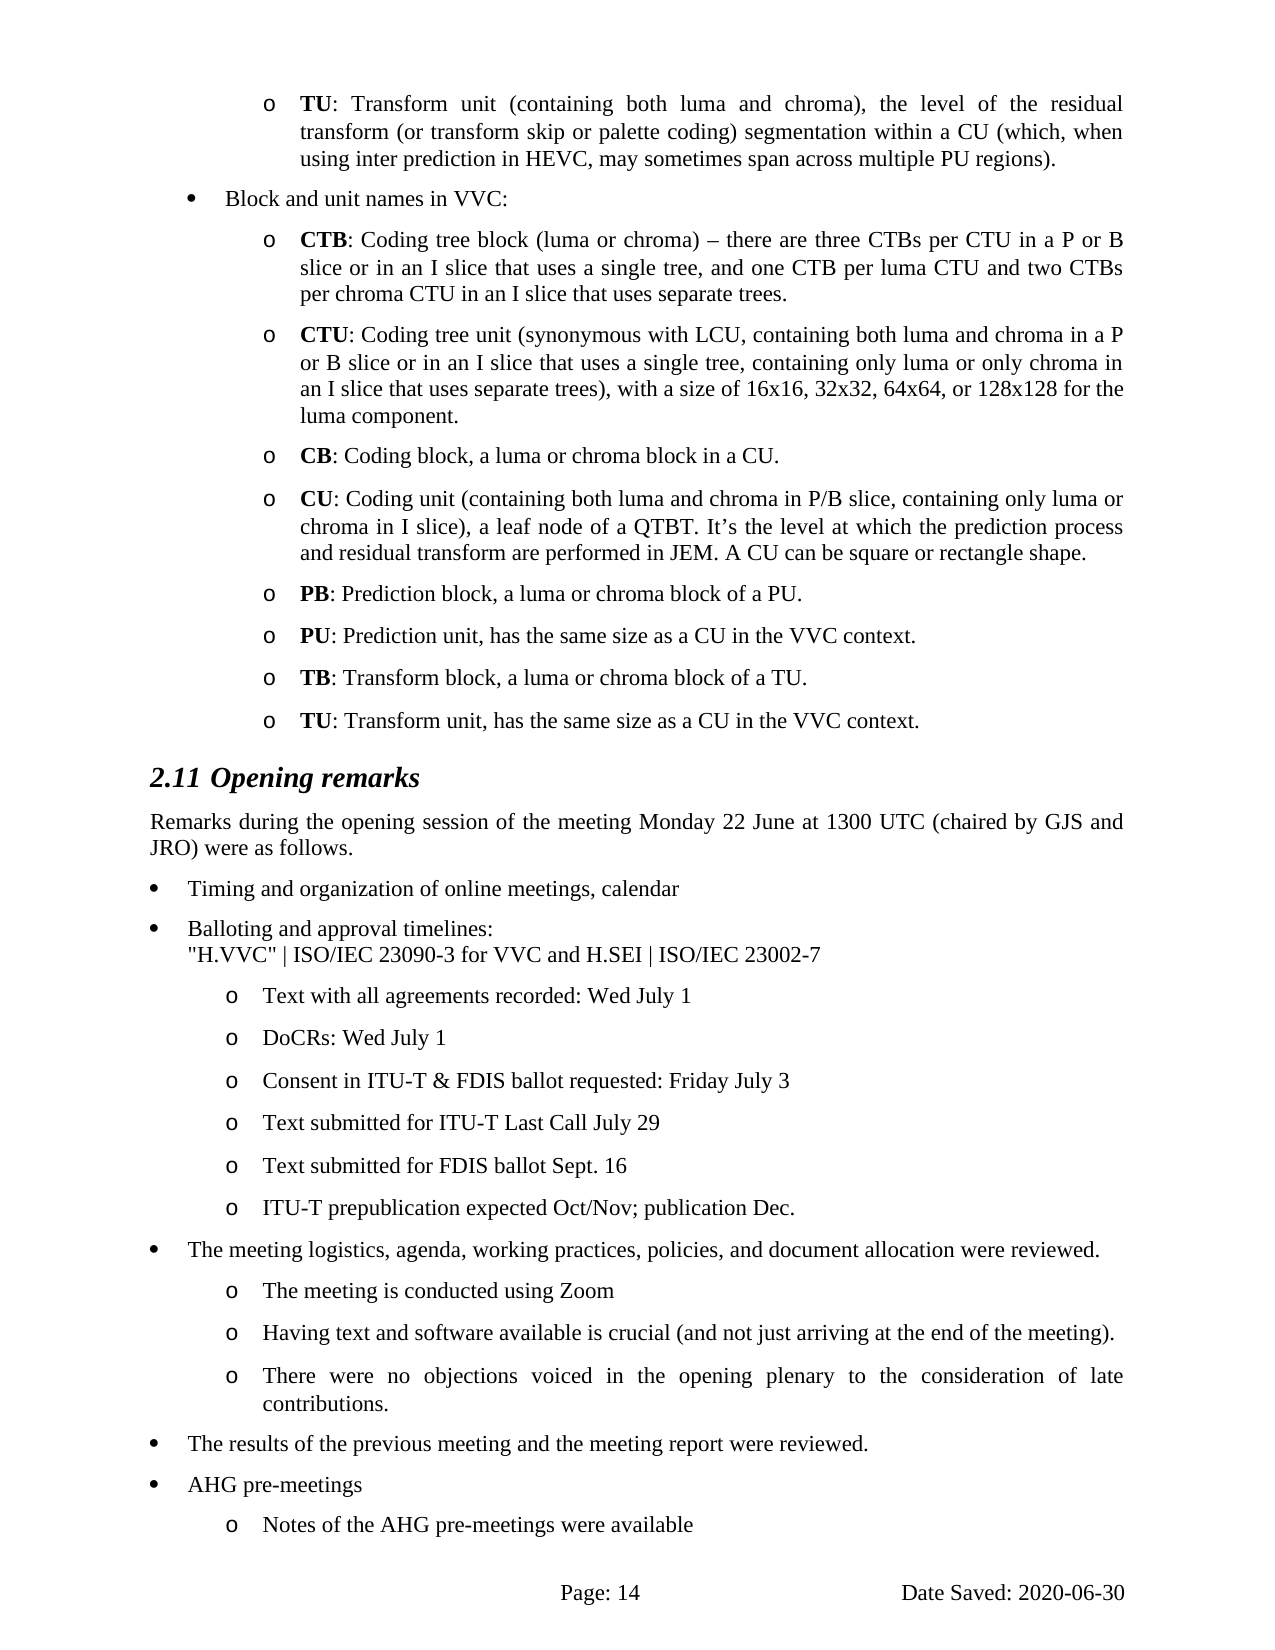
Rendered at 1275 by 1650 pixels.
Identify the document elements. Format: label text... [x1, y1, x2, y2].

list Having text and software available is crucial (and not just arriving at the end of the meeting). [225, 1319, 1125, 1348]
list Timing and organization of online meetings, calendar [150, 875, 1125, 901]
list CU: Coding unit (containing both luma and chroma in P/B slice, containing only luma or chroma in I slice), a leaf node of a QTBT. It’s the level at which the prediction process and residual transform are performed in JEM. A CU can be square or rectangle shape. [262, 484, 1125, 566]
list CTB: Coding tree block (luma or chroma) – there are three CTBs per CTU in a P or B slice or in an I slice that uses a single tree, and one CTB per luma CTU and two CTBs per chroma CTU in an I slice that uses separate trees. [262, 226, 1125, 307]
list PU: Prediction unit, has the same size as a CU in the VVC context. [262, 622, 1125, 650]
list Block and unit names in VVC: [187, 185, 1125, 211]
list Text with all agreements recorded: Wed July 1 [225, 982, 1125, 1010]
list ITU-T prepublication expected Oct/Nov; publication Dec. [225, 1194, 1125, 1222]
list CB: Coding block, a luma or chroma block in a CU. [262, 442, 1125, 470]
list Text submitted for FDIS ballot Sept. 16 [225, 1152, 1125, 1180]
subtitle Opening remarks [150, 760, 1125, 794]
list DoCRs: Wed July 1 [225, 1024, 1125, 1053]
list Text submitted for ITU-T Last Call July 29 [225, 1109, 1125, 1137]
list TU: Transform unit, has the same size as a CU in the VVC context. [262, 707, 1125, 735]
list TU: Transform unit (containing both luma and chroma), the level of the residual transform (or transform skip or palette coding) segmentation within a CU (which, when using inter prediction in HEVC, may sometimes span across multiple PU regions). [262, 90, 1125, 171]
text Remarks during the opening session of the meeting Monday 22 June at 1300 UTC (chaired by GJS and JRO) were as follows. [150, 808, 1125, 861]
list The results of the previous meeting and the meeting report were reviewed. [150, 1431, 1125, 1457]
list TB: Transform block, a luma or chroma block of a TU. [262, 664, 1125, 693]
list There were no objections voiced in the opening plenary to the consideration of late contributions. [225, 1362, 1125, 1416]
list Consent in ITU-T & FDIS ballot requested: Friday July 3 [225, 1067, 1125, 1095]
list Notes of the AHG pre-meetings were available [225, 1512, 1125, 1540]
list CTU: Coding tree unit (synonymous with LCU, containing both luma and chroma in a P or B slice or in an I slice that uses a single tree, containing only luma or only chroma in an I slice that uses separate trees), with a size of 16x16, 32x32, 64x64, or 128x128 for the luma component. [262, 321, 1125, 428]
list Balloting and approval timelines: "H.VVC" | ISO/IEC 23090-3 for VVC and H.SEI | ISO/IEC 23002-7 [150, 915, 1125, 968]
list AHG pre-meetings [150, 1471, 1125, 1497]
list PB: Prediction block, a luma or chroma block of a PU. [262, 580, 1125, 608]
list The meeting is conducted using Zoom [225, 1277, 1125, 1305]
list The meeting logistics, agenda, working practices, policies, and document allocation were reviewed. [150, 1236, 1125, 1263]
